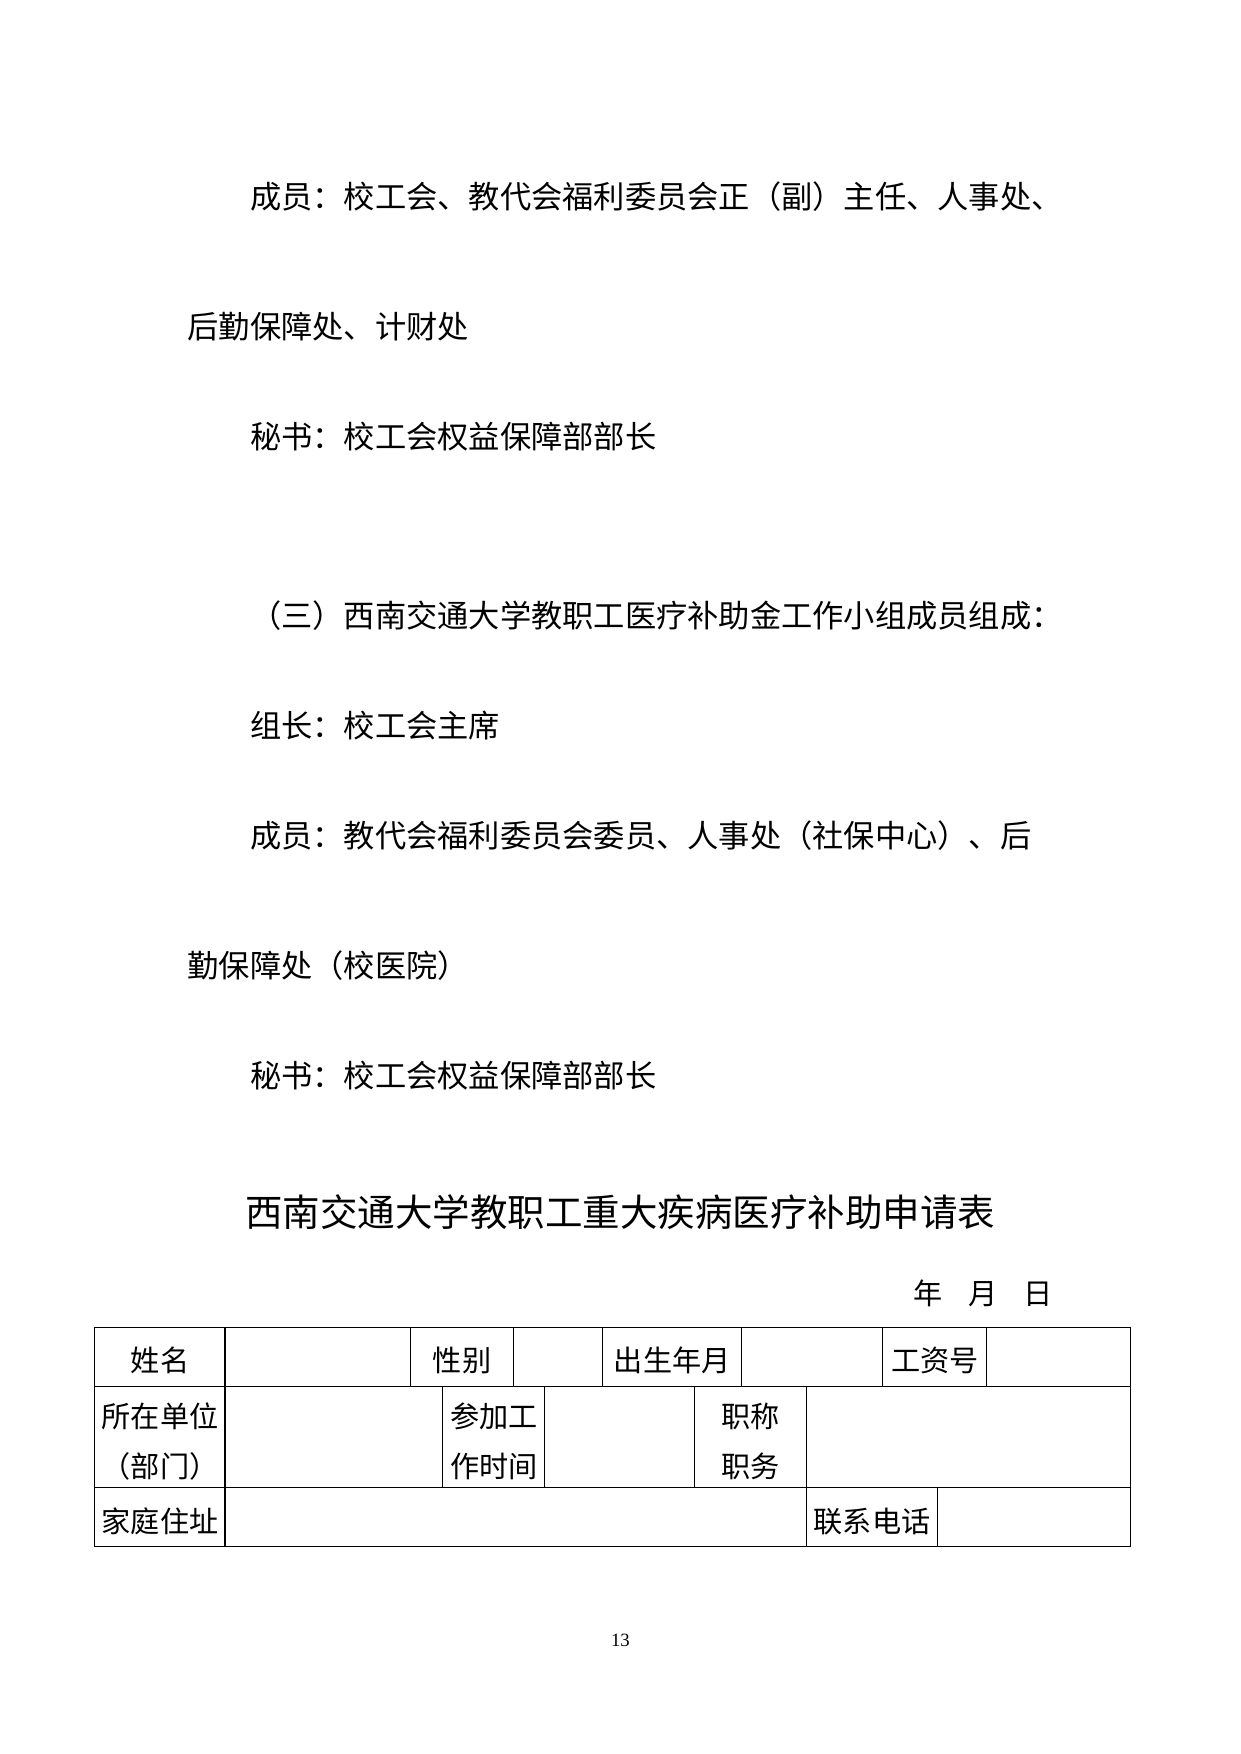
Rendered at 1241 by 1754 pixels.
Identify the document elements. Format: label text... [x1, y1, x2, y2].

table_cell 所在单位 （部门） [95, 1387, 224, 1487]
table_cell [226, 1387, 442, 1487]
table_cell 参加工作时间 [443, 1387, 544, 1487]
text 组长：校工会主席 [187, 691, 1053, 756]
text 成员：校工会、教代会福利委员会正（副）主任、人事处、后勤保障处、计财处 [187, 162, 1053, 357]
table_cell [226, 1488, 806, 1546]
text 成员：教代会福利委员会委员、人事处（社保中心）、后勤保障处（校医院） [187, 801, 1053, 996]
text 秘书：校工会权益保障部部长 [187, 1041, 1053, 1106]
text 西南交通大学教职工重大疾病医疗补助申请表 [187, 1177, 1053, 1239]
table_header [742, 1328, 882, 1386]
table_cell 职称 职务 [695, 1387, 806, 1487]
table_header 性别 [411, 1328, 513, 1386]
table_header [514, 1328, 602, 1386]
table_cell [807, 1387, 1130, 1487]
text 秘书：校工会权益保障部部长 [187, 402, 1053, 467]
table_header [987, 1328, 1130, 1386]
text （三）西南交通大学教职工医疗补助金工作小组成员组成： [187, 581, 1053, 646]
table_header [226, 1328, 410, 1386]
table_header 出生年月 [603, 1328, 741, 1386]
table_cell [545, 1387, 694, 1487]
table_cell 家庭住址 [95, 1488, 224, 1546]
table_cell 联系电话 [807, 1488, 937, 1546]
table_header 工资号 [883, 1328, 986, 1386]
table_cell [938, 1488, 1130, 1546]
text 年 月 日 [187, 1264, 1053, 1314]
table_header 姓名 [95, 1328, 224, 1386]
